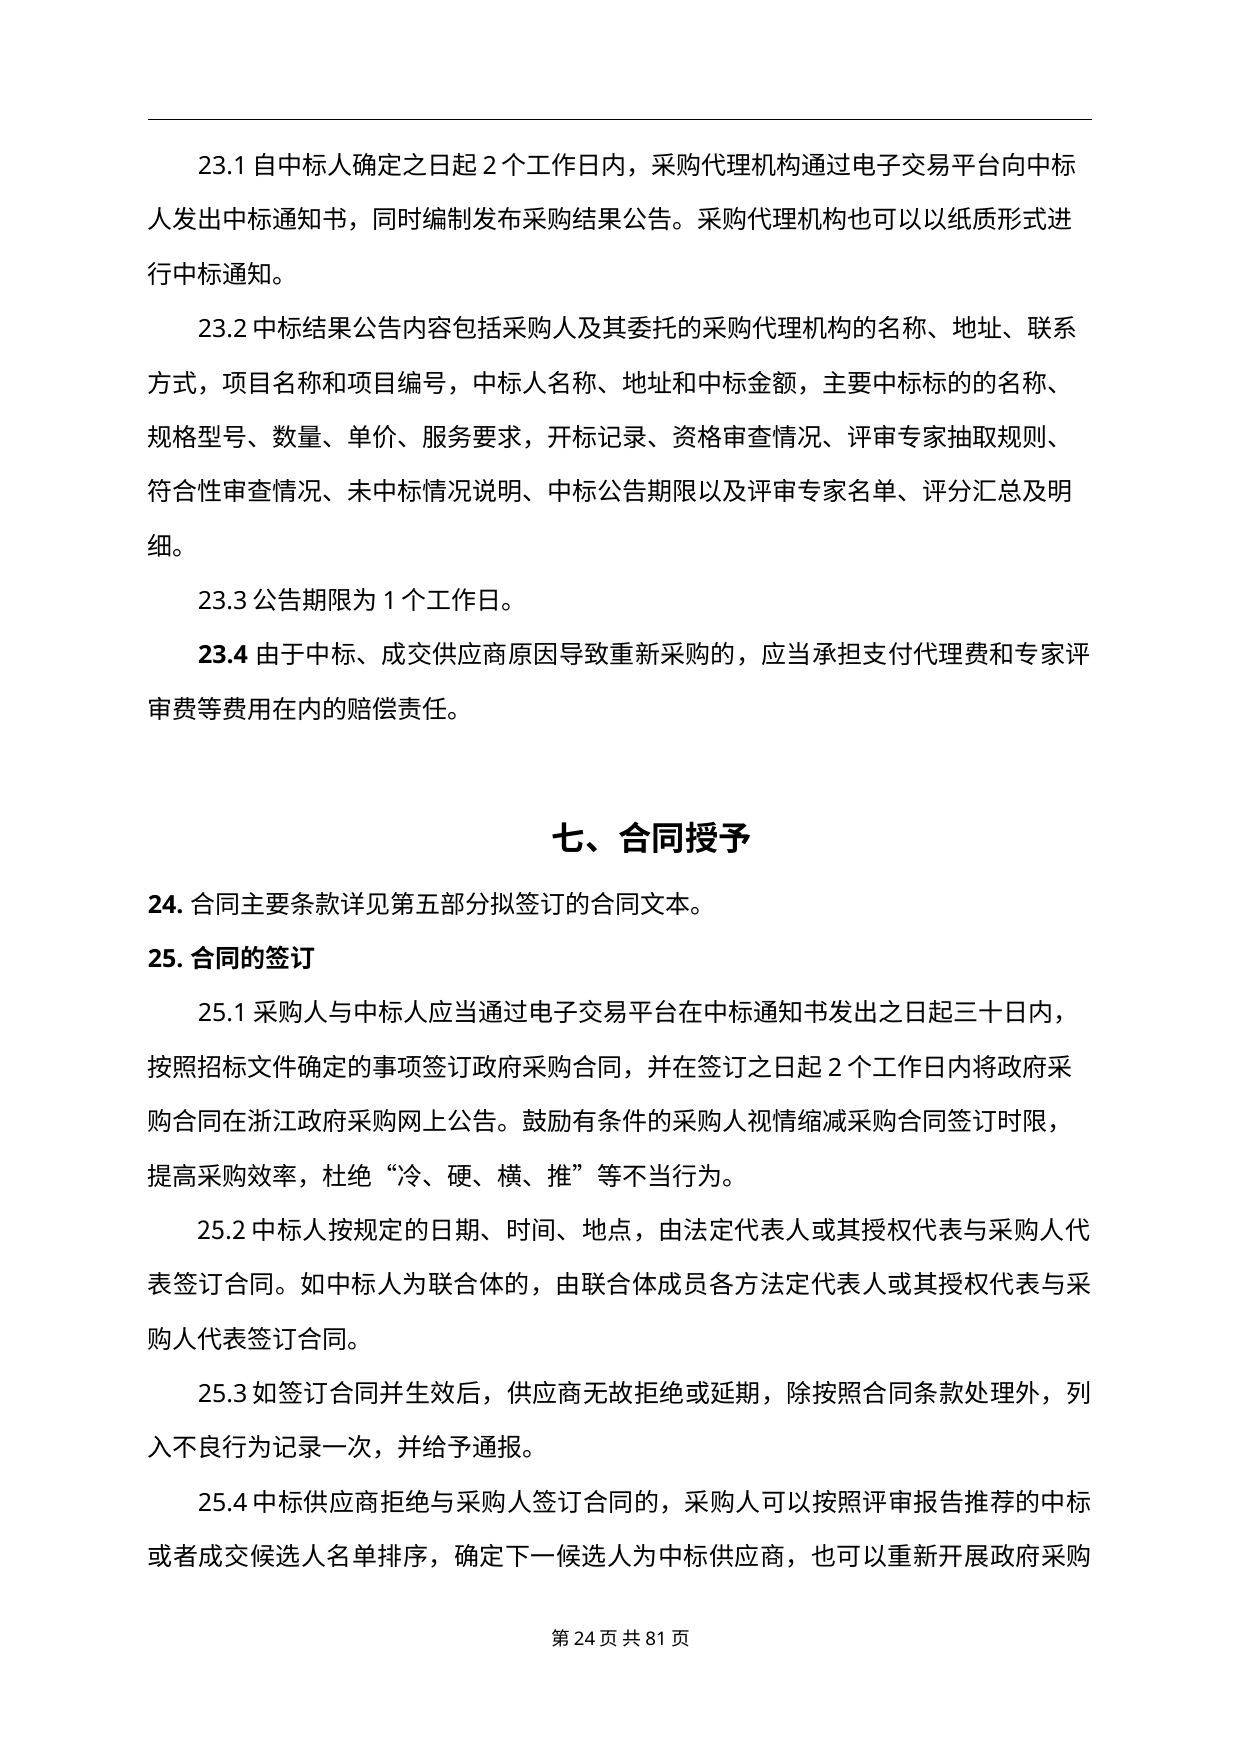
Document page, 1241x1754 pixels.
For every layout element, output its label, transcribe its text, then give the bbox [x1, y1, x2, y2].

text 24. 合同主要条款详见第五部分拟签订的合同文本。 [148, 884, 1092, 920]
text 23.4 由于中标、成交供应商原因导致重新采购的，应当承担支付代理费和专家评审费等费用在内的赔偿责任。 [148, 635, 1092, 726]
text 25.3如签订合同并生效后，供应商无故拒绝或延期，除按照合同条款处理外，列入不良行为记录一次，并给予通报。 [148, 1373, 1092, 1464]
text 23.2中标结果公告内容包括采购人及其委托的采购代理机构的名称、地址、联系方式，项目名称和项目编号，中标人名称、地址和中标金额，主要中标标的的名称、规格型号、数量、单价、服务要求，开标记录、资格审查情况、评审专家抽取规则、符合性审查情况、未中标情况说明、中标公告期限以及评审专家名单、评分汇总及明细。 [148, 309, 1092, 562]
text 25.1 采购人与中标人应当通过电子交易平台在中标通知书发出之日起三十日内，按照招标文件确定的事项签订政府采购合同，并在签订之日起2个工作日内将政府采购合同在浙江政府采购网上公告。鼓励有条件的采购人视情缩减采购合同签订时限，提高采购效率，杜绝“冷、硬、横、推”等不当行为。 [148, 993, 1092, 1192]
text 25. 合同的签订 [148, 938, 1092, 975]
text 23.1自中标人确定之日起2个工作日内，采购代理机构通过电子交易平台向中标人发出中标通知书，同时编制发布采购结果公告。采购代理机构也可以以纸质形式进行中标通知。 [148, 146, 1092, 291]
text 25.2中标人按规定的日期、时间、地点，由法定代表人或其授权代表与采购人代表签订合同。如中标人为联合体的，由联合体成员各方法定代表人或其授权代表与采购人代表签订合同。 [148, 1210, 1092, 1355]
text 23.3公告期限为1个工作日。 [148, 581, 1092, 617]
text 七、合同授予 [160, 812, 1092, 860]
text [148, 1482, 1092, 1573]
